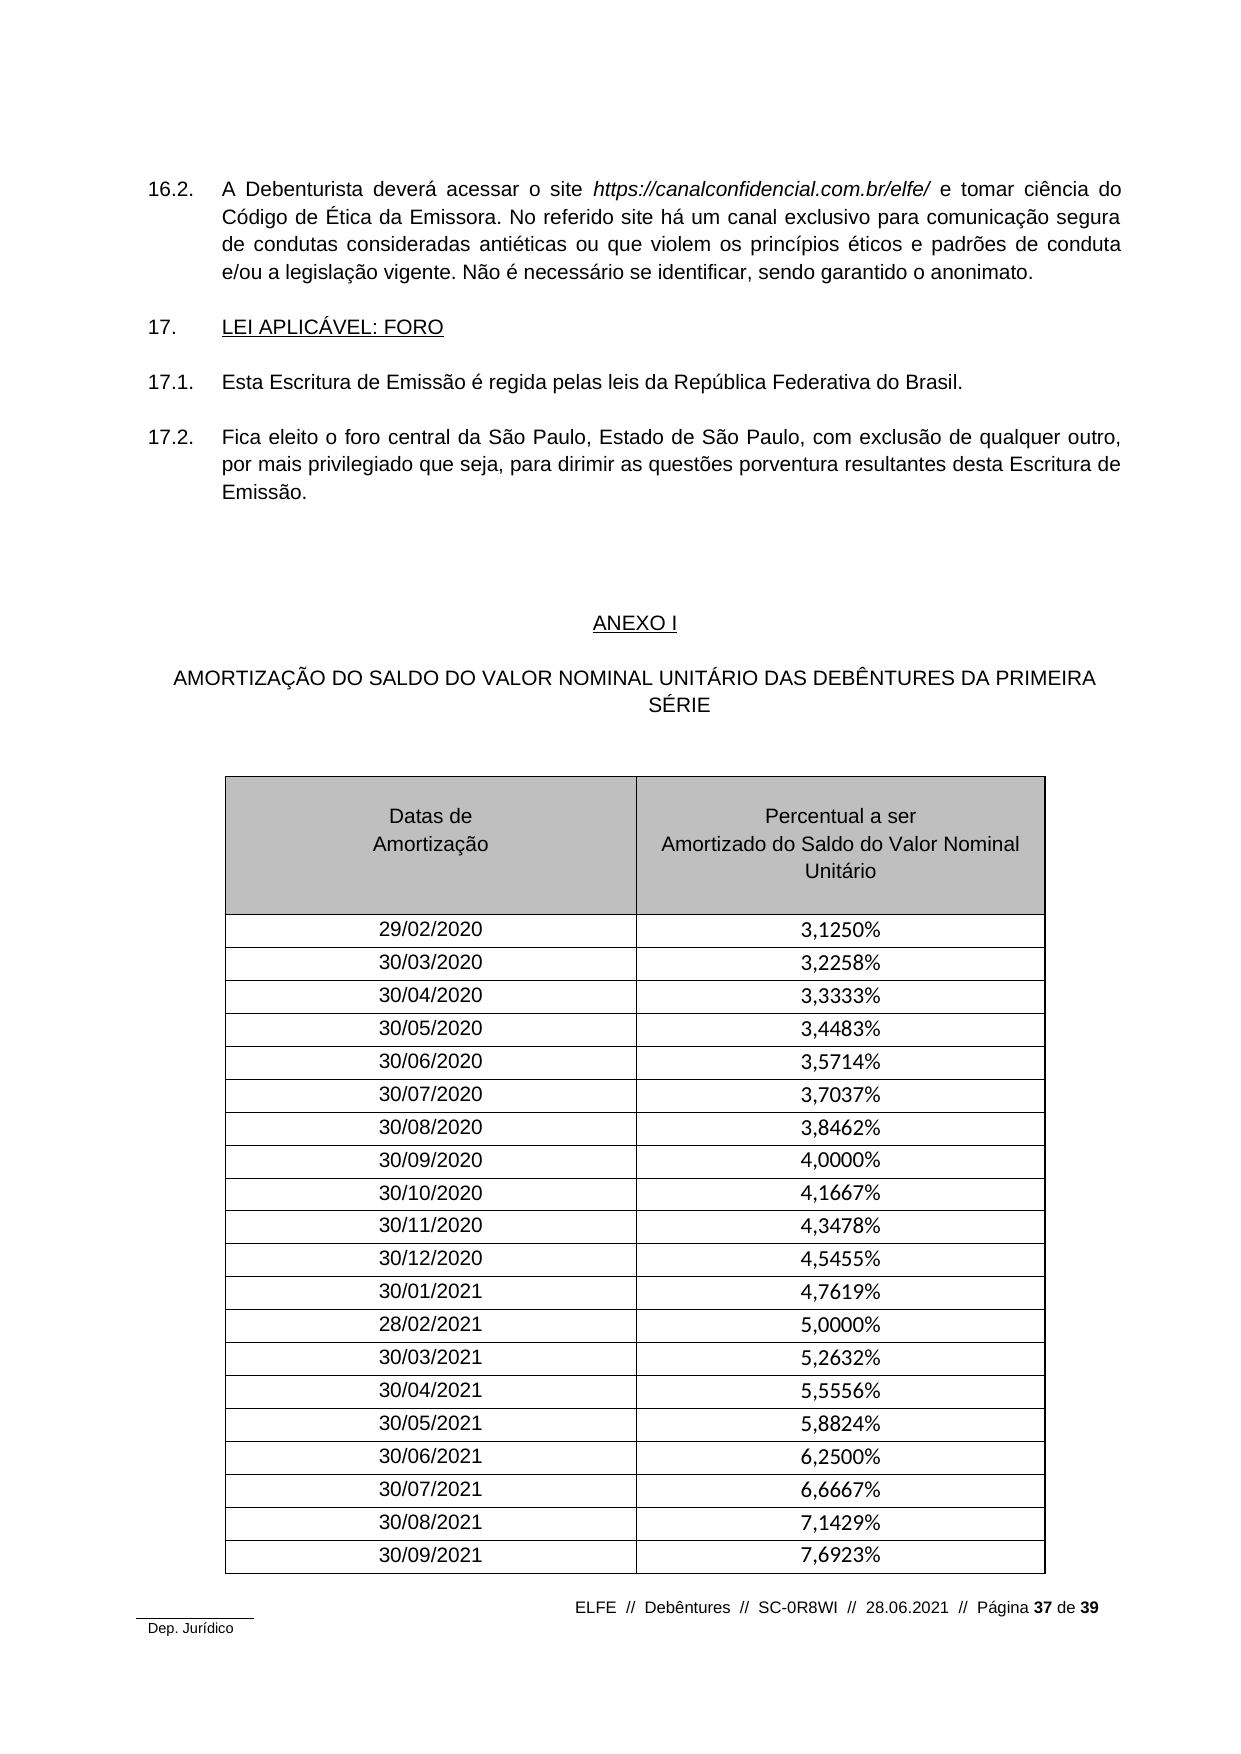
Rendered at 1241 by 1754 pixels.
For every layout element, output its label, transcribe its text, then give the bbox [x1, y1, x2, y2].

table_cell 7,1429% [637, 1508, 1044, 1539]
table_cell 5,2632% [637, 1343, 1044, 1375]
table_cell 4,1667% [637, 1179, 1044, 1210]
table_cell 3,2258% [637, 948, 1044, 980]
table_cell 30/06/2020 [226, 1047, 636, 1079]
table_cell 5,5556% [637, 1376, 1044, 1408]
table_cell 30/03/2020 [226, 948, 636, 980]
table_cell 30/01/2021 [226, 1277, 636, 1309]
table_cell 4,5455% [637, 1244, 1044, 1276]
table_cell 4,7619% [637, 1277, 1044, 1309]
table_cell 3,1250% [637, 915, 1044, 947]
table_cell 30/04/2020 [226, 981, 636, 1013]
table_cell 30/06/2021 [226, 1442, 636, 1474]
table_cell 30/05/2021 [226, 1409, 636, 1441]
table_cell 3,5714% [637, 1047, 1044, 1079]
table_cell 5,8824% [637, 1409, 1044, 1441]
list LEI APLICÁVEL: FORO [148, 315, 1122, 339]
table_cell 6,2500% [637, 1442, 1044, 1474]
table_cell 30/08/2020 [226, 1113, 636, 1144]
text ANEXO I [148, 611, 1122, 634]
table_cell 30/03/2021 [226, 1343, 636, 1375]
table_cell 30/07/2021 [226, 1475, 636, 1507]
table_cell 28/02/2021 [226, 1310, 636, 1342]
table_cell 30/09/2021 [226, 1541, 636, 1572]
table_cell 3,3333% [637, 981, 1044, 1013]
table_cell 29/02/2020 [226, 915, 636, 947]
table_cell 7,6923% [637, 1541, 1044, 1572]
table_cell 30/08/2021 [226, 1508, 636, 1539]
list Esta Escritura de Emissão é regida pelas leis da República Federativa do Brasil. [148, 370, 1122, 394]
table_cell 30/10/2020 [226, 1179, 636, 1210]
table_cell 3,7037% [637, 1080, 1044, 1112]
table_cell 30/05/2020 [226, 1014, 636, 1046]
table_cell 4,0000% [637, 1146, 1044, 1177]
table_header Datas de Amortização [226, 777, 636, 914]
table_cell 30/09/2020 [226, 1146, 636, 1177]
list AMORTIZAÇÃO DO SALDO DO VALOR NOMINAL UNITÁRIO DAS DEBÊNTURES DA PRIMEIRA SÉRIE [148, 666, 1122, 717]
table_cell 4,3478% [637, 1211, 1044, 1243]
table_cell 5,0000% [637, 1310, 1044, 1342]
table_cell 30/04/2021 [226, 1376, 636, 1408]
list A Debenturista deverá acessar o site https://canalconfidencial.com.br/elfe/ e tomar ciência do Código de Ética da Emissora. No referido site há um canal exclusivo para comunicação segura de condutas consideradas antiéticas ou que violem os princípios éticos e padrões de conduta e/ou a legislação vigente. Não é necessário se identificar, sendo garantido o anonimato. [148, 177, 1122, 284]
table_cell 3,4483% [637, 1014, 1044, 1046]
table_header Percentual a ser Amortizado do Saldo do Valor Nominal Unitário [637, 777, 1044, 914]
table_cell 6,6667% [637, 1475, 1044, 1507]
list Fica eleito o foro central da São Paulo, Estado de São Paulo, com exclusão de qualquer outro, por mais privilegiado que seja, para dirimir as questões porventura resultantes desta Escritura de Emissão. [148, 425, 1122, 504]
table_cell 30/12/2020 [226, 1244, 636, 1276]
table_cell 3,8462% [637, 1113, 1044, 1144]
table_cell 30/07/2020 [226, 1080, 636, 1112]
table_cell 30/11/2020 [226, 1211, 636, 1243]
